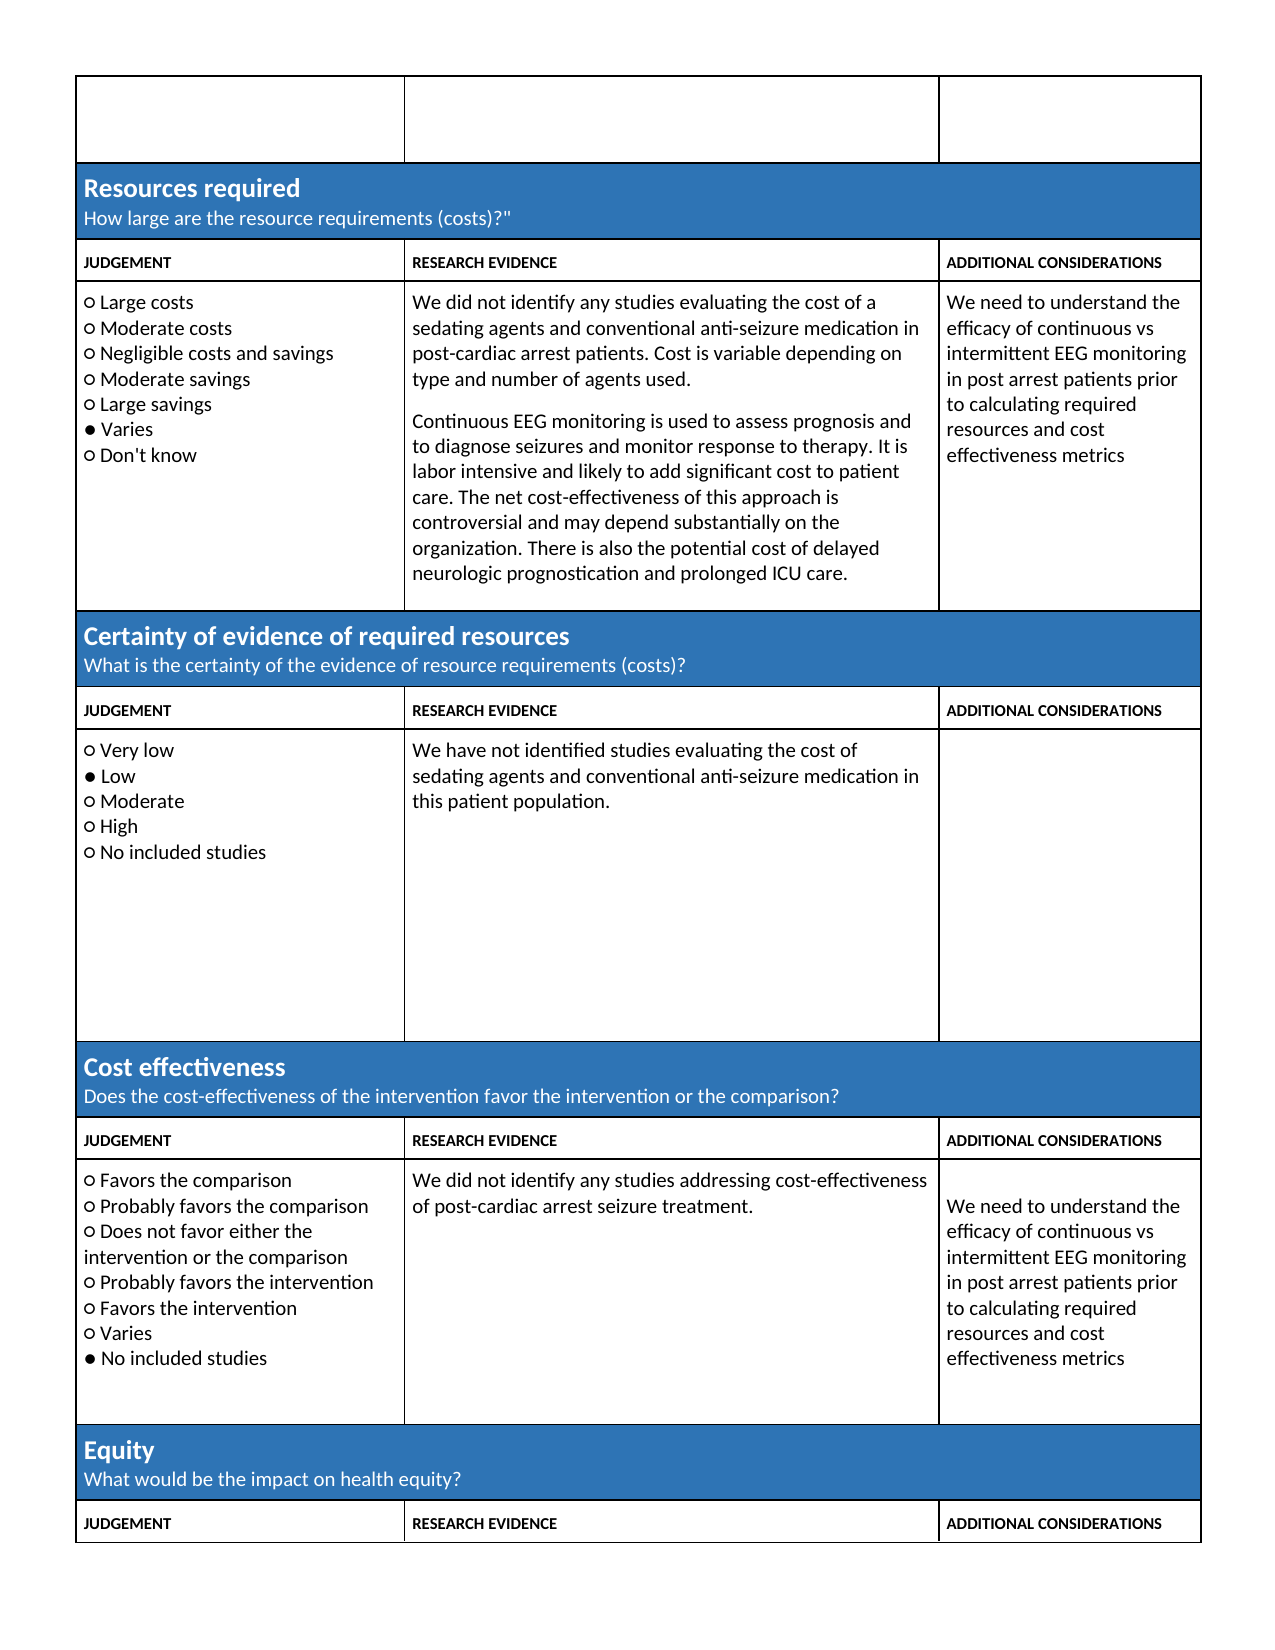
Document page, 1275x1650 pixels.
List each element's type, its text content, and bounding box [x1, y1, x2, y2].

table_cell Additional considerations [940, 240, 1200, 280]
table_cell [77, 77, 404, 162]
table_cell Additional considerations [940, 1118, 1200, 1158]
table_cell Resources required How large are the resource requirements (costs)?" [77, 164, 1200, 238]
table_cell Research evidence [405, 1118, 938, 1158]
table_cell [940, 730, 1200, 1041]
table_cell We did not identify any studies evaluating the cost of a sedating agents and conventional anti-seizure medication in post-cardiac arrest patients. Cost is variable depending on type and number of agents used. Continuous EEG monitoring is used to assess prognosis and to diagnose seizures and monitor response to therapy. It is labor intensive and likely to add significant cost to patient care. The net cost-effectiveness of this approach is controversial and may depend substantially on the organization. There is also the potential cost of delayed neurologic prognostication and prolonged ICU care. [405, 282, 938, 610]
table_cell Judgement [77, 1501, 404, 1541]
table_cell Additional considerations [940, 687, 1200, 728]
table_cell ○ Favors the comparison ○ Probably favors the comparison ○ Does not favor either the intervention or the comparison ○ Probably favors the intervention ○ Favors the intervention ○ Varies ● No included studies [77, 1160, 404, 1423]
table_cell ○ Large costs ○ Moderate costs ○ Negligible costs and savings ○ Moderate savings ○ Large savings ● Varies ○ Don't know [77, 282, 404, 610]
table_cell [405, 77, 938, 162]
table_cell Equity What would be the impact on health equity? [77, 1425, 1200, 1499]
table_cell Additional considerations [940, 1501, 1200, 1541]
table_cell Research evidence [405, 240, 938, 280]
table_cell We need to understand the efficacy of continuous vs intermittent EEG monitoring in post arrest patients prior to calculating required resources and cost effectiveness metrics [940, 1160, 1200, 1423]
table_cell Judgement [77, 687, 404, 728]
table_cell Cost effectiveness Does the cost-effectiveness of the intervention favor the intervention or the comparison? [77, 1042, 1200, 1116]
table_cell ○ Very low ● Low ○ Moderate ○ High ○ No included studies [77, 730, 404, 1041]
table_cell We need to understand the efficacy of continuous vs intermittent EEG monitoring in post arrest patients prior to calculating required resources and cost effectiveness metrics [940, 282, 1200, 610]
table_cell Judgement [77, 240, 404, 280]
table_cell Research evidence [405, 1501, 938, 1541]
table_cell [940, 77, 1200, 162]
table_cell Research evidence [405, 687, 938, 728]
table_cell Judgement [77, 1118, 404, 1158]
table_cell Certainty of evidence of required resources What is the certainty of the evidence of resource requirements (costs)? [77, 612, 1200, 686]
table_cell We have not identified studies evaluating the cost of sedating agents and conventional anti-seizure medication in this patient population. [405, 730, 938, 1041]
table_cell We did not identify any studies addressing cost-effectiveness of post-cardiac arrest seizure treatment. [405, 1160, 938, 1423]
